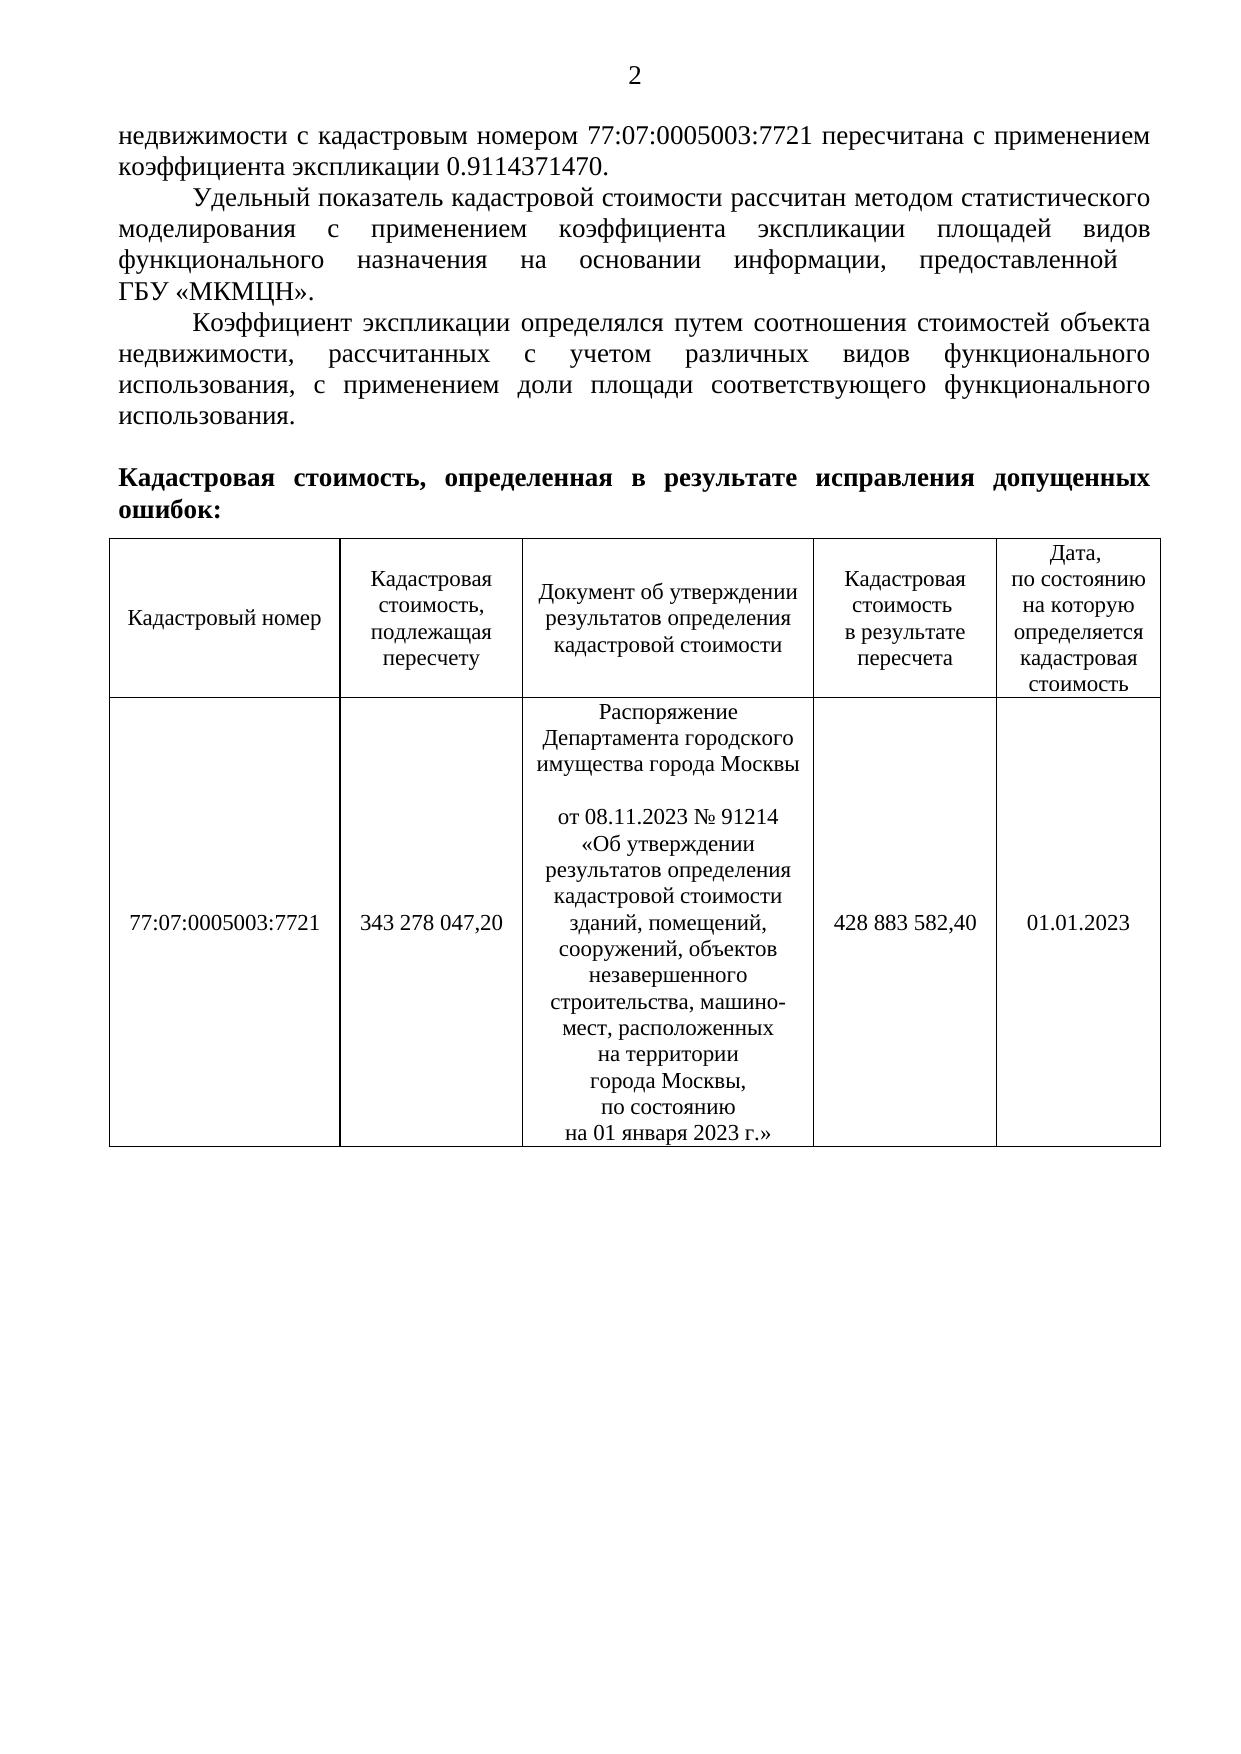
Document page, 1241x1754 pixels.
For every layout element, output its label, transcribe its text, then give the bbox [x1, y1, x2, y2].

table_header Документ об утверждении результатов определения кадастровой стоимости [523, 539, 813, 697]
table_cell 77:07:0005003:7721 [110, 698, 339, 1146]
table_cell Распоряжение Департамента городского имущества города Москвы от 08.11.2023 № 91214 «Об утверждении результатов определения кадастровой стоимости зданий, помещений, сооружений, объектов незавершенного строительства, машино-мест, расположенных на территории города Москвы, по состоянию на 01 января 2023 г.» [523, 698, 813, 1146]
table_cell 428 883 582,40 [814, 698, 996, 1146]
text Коэффициент экспликации определялся путем соотношения стоимостей объекта недвижимости, рассчитанных с учетом различных видов функционального использования, с применением доли площади соответствующего функционального использования. [118, 306, 1152, 430]
text Кадастровая стоимость, определенная в результате исправления допущенных ошибок: [118, 462, 1152, 524]
table_header Кадастровая стоимость в результате пересчета [814, 539, 996, 697]
table_header Кадастровый номер [110, 539, 339, 697]
table_cell 343 278 047,20 [341, 698, 522, 1146]
table_header Дата, по состоянию на которую определяется кадастровая стоимость [997, 539, 1160, 697]
table_cell 01.01.2023 [997, 698, 1160, 1146]
table_header Кадастровая стоимость, подлежащая пересчету [341, 539, 522, 697]
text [118, 119, 1152, 181]
text Удельный показатель кадастровой стоимости рассчитан методом статистического моделирования с применением коэффициента экспликации площадей видов функционального назначения на основании информации, предоставленной ГБУ «МКМЦН». [118, 181, 1152, 306]
